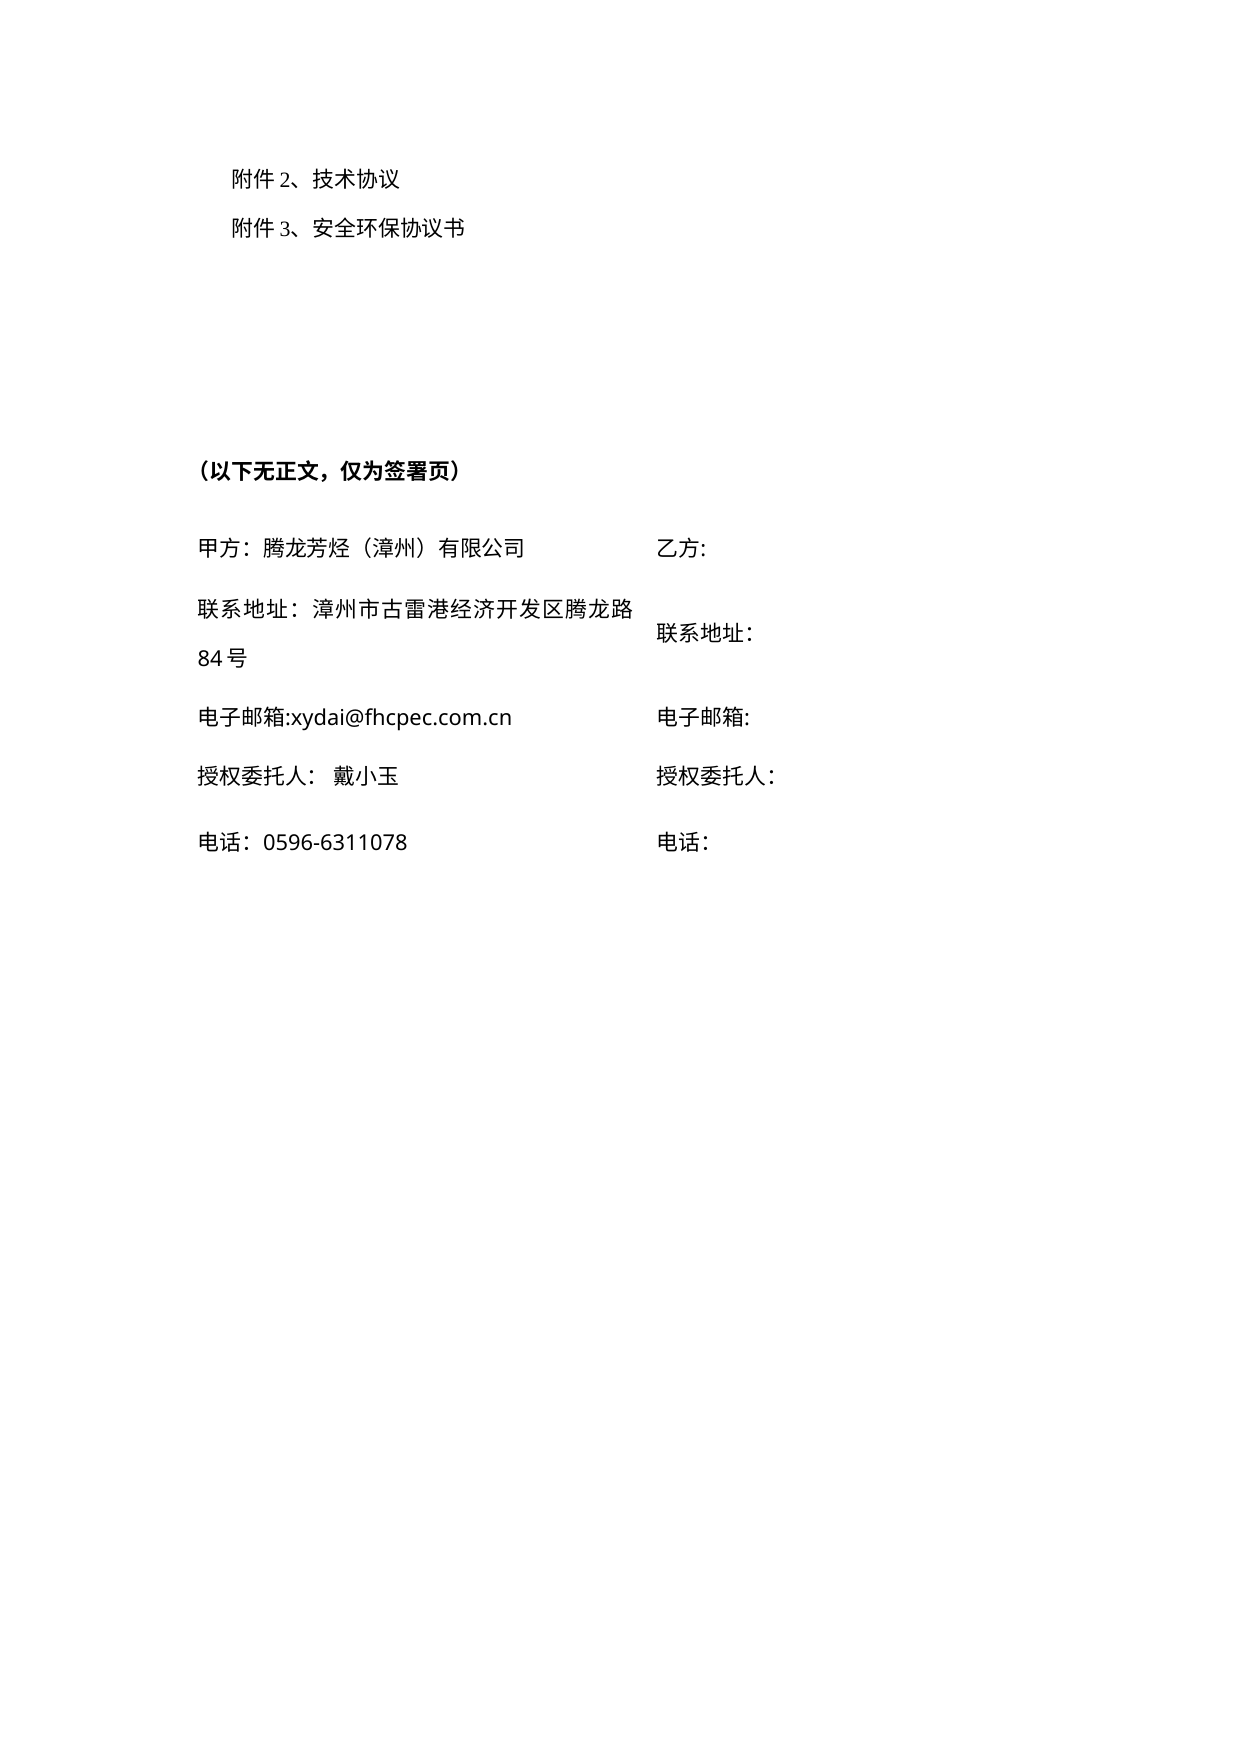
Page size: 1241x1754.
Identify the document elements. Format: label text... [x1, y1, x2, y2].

table_cell 联系地址：漳州市古雷港经济开发区腾龙路84号 [186, 588, 645, 689]
table_header 甲方：腾龙芳烃（漳州）有限公司 [186, 519, 645, 587]
table_cell 电话：0596-6311078 [186, 807, 645, 887]
table_cell 联系地址： [645, 588, 1122, 689]
text （以下无正文，仅为签署页） [187, 454, 1053, 486]
text 附件3、安全环保协议书 [187, 210, 1053, 243]
table_cell 电子邮箱:xydai@fhcpec.com.cn [186, 689, 645, 755]
table_cell 电话： [645, 807, 1122, 887]
table_cell 授权委托人： [645, 755, 1122, 807]
table_cell 电子邮箱: [645, 689, 1122, 755]
text 附件2、技术协议 [187, 162, 1053, 194]
table_header 乙方: [645, 519, 1122, 587]
table_cell 授权委托人： 戴小玉 [186, 755, 645, 807]
